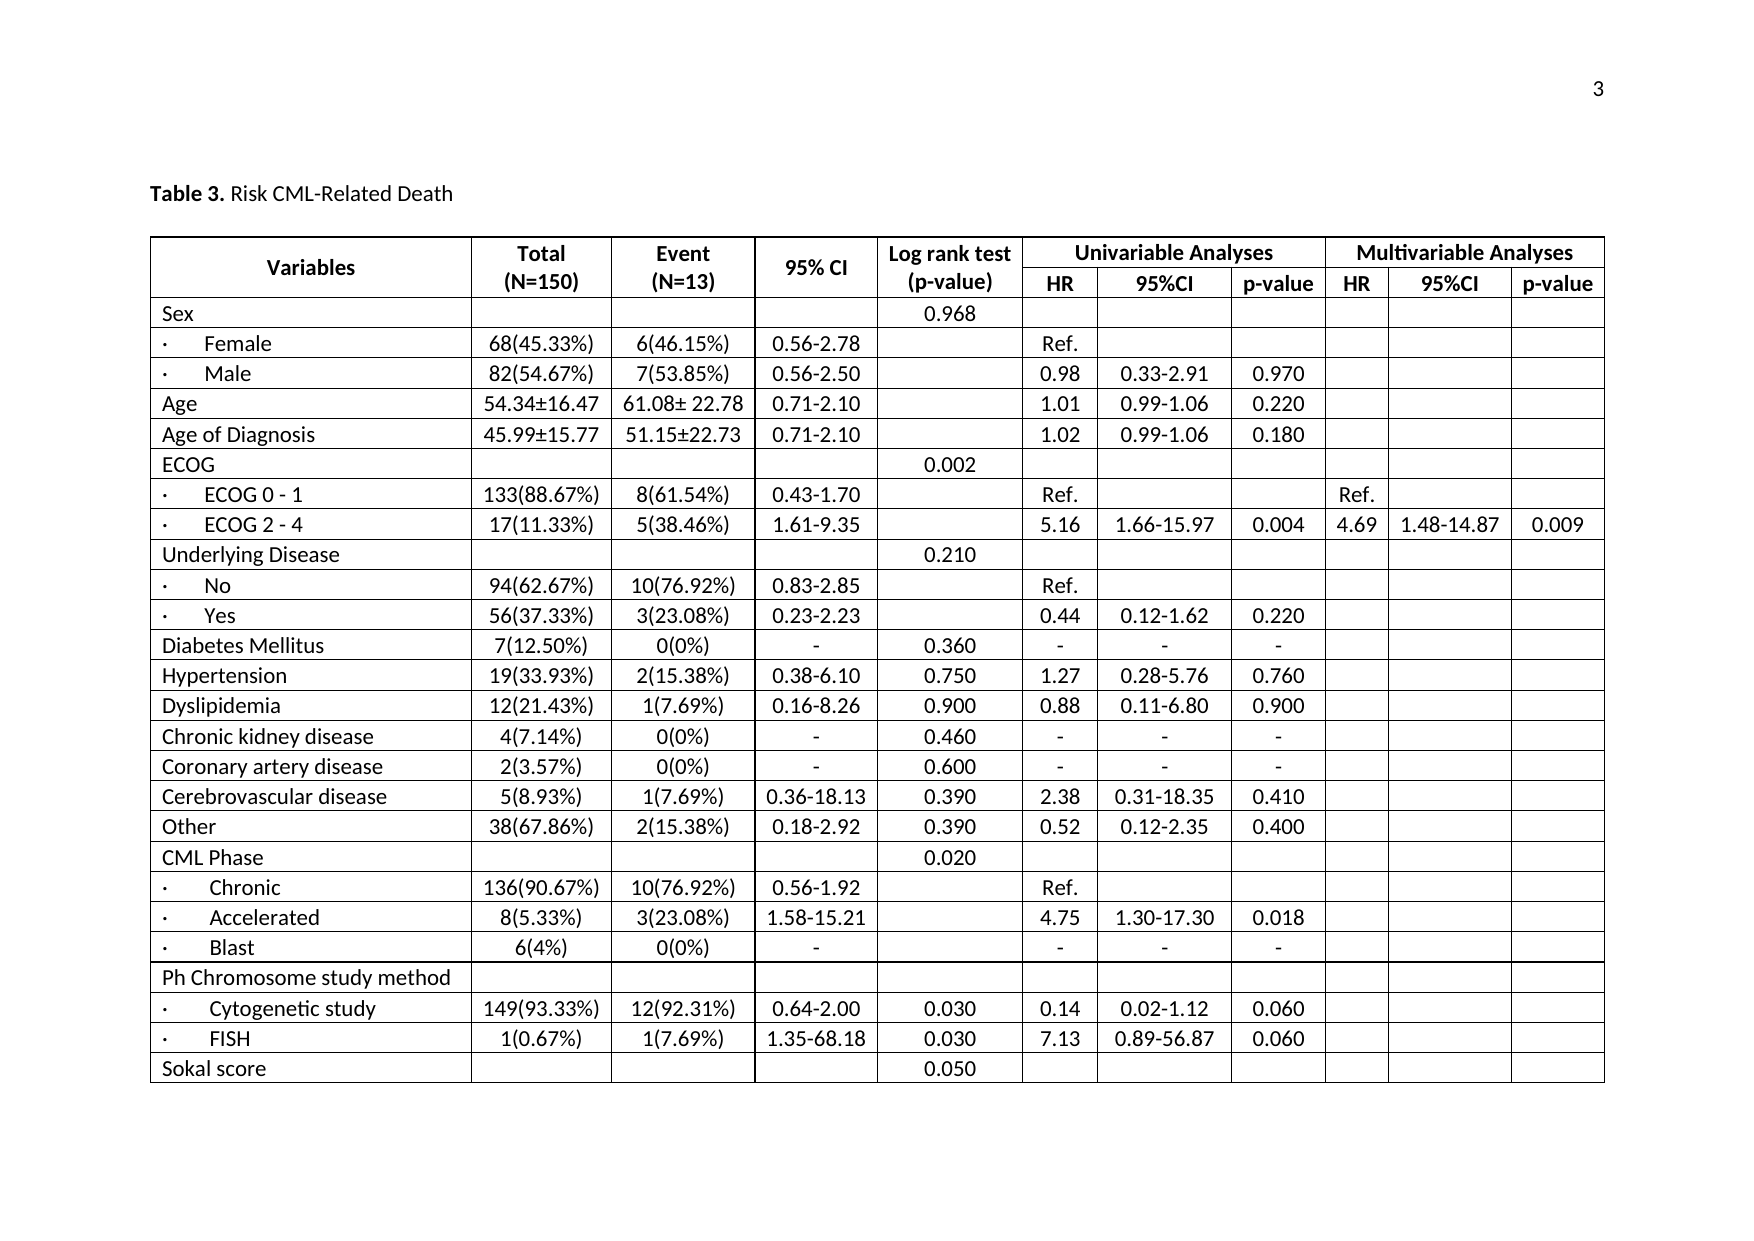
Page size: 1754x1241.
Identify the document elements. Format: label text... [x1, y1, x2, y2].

table_cell - [756, 721, 877, 750]
table_cell 5.16 [1023, 509, 1097, 538]
table_cell ECOG [151, 449, 471, 478]
table_cell 3(23.08%) [612, 600, 754, 629]
table_cell 0.98 [1023, 358, 1097, 387]
table_cell [1326, 1053, 1388, 1082]
table_cell [1326, 721, 1388, 750]
table_cell 0.210 [878, 540, 1022, 569]
table_cell 5(38.46%) [612, 509, 754, 538]
table_cell Ref. [1023, 328, 1097, 357]
table_cell 0.44 [1023, 600, 1097, 629]
table_cell Sokal score [151, 1053, 471, 1082]
table_cell 1.02 [1023, 419, 1097, 448]
table_cell [1389, 419, 1511, 448]
table_cell HR [1326, 268, 1388, 297]
table_cell [1232, 298, 1325, 327]
table_cell [878, 570, 1022, 599]
table_cell Hypertension [151, 660, 471, 689]
table_cell [612, 963, 754, 992]
table_cell - [1023, 751, 1097, 780]
table_cell [1098, 328, 1231, 357]
table_cell - [1232, 721, 1325, 750]
table_cell 10(76.92%) [612, 570, 754, 599]
table_cell [1098, 449, 1231, 478]
table_cell [756, 1053, 877, 1082]
text Table 3. Risk CML-Related Death [150, 179, 1604, 207]
table_cell 0.18-2.92 [756, 811, 877, 841]
table_cell 1.58-15.21 [756, 902, 877, 931]
table_cell [1098, 298, 1231, 327]
table_cell p-value [1512, 268, 1604, 297]
table_cell 4(7.14%) [472, 721, 611, 750]
table_cell 3(23.08%) [612, 902, 754, 931]
table_cell [1232, 479, 1325, 508]
table_cell [1326, 781, 1388, 810]
table_cell 1(7.69%) [612, 781, 754, 810]
table_cell Other [151, 811, 471, 841]
table_cell - [1023, 721, 1097, 750]
table_cell [1326, 570, 1388, 599]
table_cell · Cytogenetic study [151, 993, 471, 1022]
table_cell [1389, 540, 1511, 569]
table_cell [878, 932, 1022, 961]
table_cell [1389, 630, 1511, 659]
table_cell [1232, 570, 1325, 599]
table_cell [1512, 1023, 1604, 1052]
table_cell 0.360 [878, 630, 1022, 659]
table_cell 61.08± 22.78 [612, 389, 754, 418]
table_cell 0(0%) [612, 751, 754, 780]
table_cell [472, 842, 611, 871]
table_cell 0.009 [1512, 509, 1604, 538]
table_cell [878, 358, 1022, 387]
table_cell 1.66-15.97 [1098, 509, 1231, 538]
table_cell [1326, 449, 1388, 478]
table_cell 0(0%) [612, 630, 754, 659]
table_cell 2(15.38%) [612, 811, 754, 841]
table_cell 0.23-2.23 [756, 600, 877, 629]
table_cell [878, 328, 1022, 357]
table_cell - [1023, 932, 1097, 961]
table_cell 6(46.15%) [612, 328, 754, 357]
table_cell 0.64-2.00 [756, 993, 877, 1022]
table_cell 2(3.57%) [472, 751, 611, 780]
table_cell 0.12-2.35 [1098, 811, 1231, 841]
table_cell [1512, 298, 1604, 327]
table_cell - [1098, 721, 1231, 750]
table_cell 94(62.67%) [472, 570, 611, 599]
table_cell [1512, 781, 1604, 810]
table_cell 0.220 [1232, 600, 1325, 629]
table_cell - [1098, 932, 1231, 961]
table_header Variables [151, 238, 471, 297]
table_cell 0.31-18.35 [1098, 781, 1231, 810]
table_cell [1512, 389, 1604, 418]
table_cell [612, 449, 754, 478]
table_cell [1326, 540, 1388, 569]
table_cell 12(92.31%) [612, 993, 754, 1022]
table_cell 68(45.33%) [472, 328, 611, 357]
table_cell 7(53.85%) [612, 358, 754, 387]
table_cell [1512, 540, 1604, 569]
table_cell [1098, 872, 1231, 901]
table_cell [1512, 570, 1604, 599]
table_cell HR [1023, 268, 1097, 297]
table_cell 17(11.33%) [472, 509, 611, 538]
table_cell Age [151, 389, 471, 418]
table_cell 149(93.33%) [472, 993, 611, 1022]
table_cell [1326, 872, 1388, 901]
table_cell 0.12-1.62 [1098, 600, 1231, 629]
table_cell 136(90.67%) [472, 872, 611, 901]
table_cell [1512, 449, 1604, 478]
table_cell [878, 389, 1022, 418]
table_cell [1326, 660, 1388, 689]
table_cell - [1232, 932, 1325, 961]
table_cell 0.11-6.80 [1098, 691, 1231, 720]
table_header Multivariable Analyses [1326, 238, 1604, 267]
table_cell Ref. [1326, 479, 1388, 508]
table_cell · ECOG 2 - 4 [151, 509, 471, 538]
table_cell 0.970 [1232, 358, 1325, 387]
table_cell 95%CI [1098, 268, 1231, 297]
table_cell [1389, 993, 1511, 1022]
table_cell Ph Chromosome study method [151, 963, 471, 992]
table_cell [612, 842, 754, 871]
table_cell [878, 479, 1022, 508]
table_cell [1512, 358, 1604, 387]
table_header Log rank test (p-value) [878, 238, 1022, 297]
table_cell [1389, 691, 1511, 720]
table_cell [1023, 1053, 1097, 1082]
table_cell [1512, 811, 1604, 841]
table_cell 1(7.69%) [612, 1023, 754, 1052]
table_cell [1389, 570, 1511, 599]
table_cell 0.410 [1232, 781, 1325, 810]
table_cell [878, 419, 1022, 448]
table_cell 0.390 [878, 781, 1022, 810]
table_cell 10(76.92%) [612, 872, 754, 901]
table_cell [1512, 600, 1604, 629]
table_cell [1098, 963, 1231, 992]
table_cell [1512, 842, 1604, 871]
table_cell 0.71-2.10 [756, 389, 877, 418]
table_cell [1389, 660, 1511, 689]
table_cell - [1098, 751, 1231, 780]
table_cell [756, 540, 877, 569]
table_cell 0.02-1.12 [1098, 993, 1231, 1022]
table_cell 0.56-1.92 [756, 872, 877, 901]
table_cell 0.99-1.06 [1098, 389, 1231, 418]
table_cell [1098, 842, 1231, 871]
table_cell [1326, 902, 1388, 931]
table_cell [1326, 691, 1388, 720]
table_cell 0.750 [878, 660, 1022, 689]
table_cell CML Phase [151, 842, 471, 871]
table_cell [1512, 328, 1604, 357]
table_cell [1389, 479, 1511, 508]
table_cell 0.060 [1232, 993, 1325, 1022]
table_cell [1389, 781, 1511, 810]
table_cell [1326, 600, 1388, 629]
table_cell [1512, 993, 1604, 1022]
table_cell [1232, 842, 1325, 871]
table_cell [1023, 540, 1097, 569]
table_cell 2.38 [1023, 781, 1097, 810]
table_cell Cerebrovascular disease [151, 781, 471, 810]
table_cell 0.002 [878, 449, 1022, 478]
table_cell - [756, 630, 877, 659]
table_cell 19(33.93%) [472, 660, 611, 689]
table_cell Ref. [1023, 872, 1097, 901]
table_cell [1512, 660, 1604, 689]
table_cell [878, 902, 1022, 931]
table_cell - [756, 751, 877, 780]
table_cell 8(5.33%) [472, 902, 611, 931]
table_cell 1(0.67%) [472, 1023, 611, 1052]
table_cell 1.27 [1023, 660, 1097, 689]
table_cell [878, 600, 1022, 629]
table_cell [1389, 298, 1511, 327]
table_cell [1326, 630, 1388, 659]
table_cell [1326, 419, 1388, 448]
table_cell 0.060 [1232, 1023, 1325, 1052]
table_cell 0.050 [878, 1053, 1022, 1082]
table_cell 0.400 [1232, 811, 1325, 841]
table_cell [1023, 298, 1097, 327]
table_cell 1.35-68.18 [756, 1023, 877, 1052]
table_cell [1326, 993, 1388, 1022]
table_cell [756, 963, 877, 992]
table_cell Chronic kidney disease [151, 721, 471, 750]
table_cell 0.004 [1232, 509, 1325, 538]
table_cell [612, 1053, 754, 1082]
table_cell [1389, 751, 1511, 780]
table_header Univariable Analyses [1023, 238, 1325, 267]
table_cell [1232, 963, 1325, 992]
table_header Total (N=150) [472, 238, 611, 297]
table_cell · Yes [151, 600, 471, 629]
table_cell [1389, 328, 1511, 357]
table_cell [878, 963, 1022, 992]
table_cell - [1232, 630, 1325, 659]
table_cell [1512, 630, 1604, 659]
table_cell 0.390 [878, 811, 1022, 841]
table_cell [1389, 358, 1511, 387]
table_cell Ref. [1023, 570, 1097, 599]
table_cell [1098, 570, 1231, 599]
table_cell [472, 540, 611, 569]
table_cell [1232, 1053, 1325, 1082]
table_cell 1(7.69%) [612, 691, 754, 720]
table_cell [756, 449, 877, 478]
table_cell [1098, 540, 1231, 569]
table_cell 0.52 [1023, 811, 1097, 841]
table_cell [1326, 298, 1388, 327]
table_cell 133(88.67%) [472, 479, 611, 508]
table_cell 7.13 [1023, 1023, 1097, 1052]
table_cell · Male [151, 358, 471, 387]
table_cell 0.56-2.50 [756, 358, 877, 387]
table_cell [1326, 963, 1388, 992]
table_cell 0(0%) [612, 721, 754, 750]
table_cell 1.61-9.35 [756, 509, 877, 538]
table_cell [1326, 389, 1388, 418]
table_cell · ECOG 0 - 1 [151, 479, 471, 508]
table_cell [1512, 479, 1604, 508]
table_cell [1389, 389, 1511, 418]
table_cell [472, 298, 611, 327]
table_cell 0.36-18.13 [756, 781, 877, 810]
table_cell [1389, 1053, 1511, 1082]
table_cell 0.220 [1232, 389, 1325, 418]
table_cell [1232, 872, 1325, 901]
table_cell [878, 509, 1022, 538]
table_cell [1232, 540, 1325, 569]
table_cell · Accelerated [151, 902, 471, 931]
table_cell [1023, 963, 1097, 992]
table_cell [1389, 449, 1511, 478]
table_cell Coronary artery disease [151, 751, 471, 780]
table_cell 0.43-1.70 [756, 479, 877, 508]
table_cell [1389, 811, 1511, 841]
table_cell 0.14 [1023, 993, 1097, 1022]
table_cell 0.760 [1232, 660, 1325, 689]
table_header Event (N=13) [612, 238, 754, 297]
table_cell 0.018 [1232, 902, 1325, 931]
table_cell [1512, 419, 1604, 448]
table_cell [1326, 842, 1388, 871]
table_cell [612, 540, 754, 569]
table_cell 0.460 [878, 721, 1022, 750]
table_cell 1.01 [1023, 389, 1097, 418]
table_cell 38(67.86%) [472, 811, 611, 841]
table_cell [1023, 842, 1097, 871]
table_cell 0.030 [878, 1023, 1022, 1052]
table_cell 1.48-14.87 [1389, 509, 1511, 538]
table_cell 2(15.38%) [612, 660, 754, 689]
table_cell [1389, 842, 1511, 871]
table_cell 8(61.54%) [612, 479, 754, 508]
table_cell 6(4%) [472, 932, 611, 961]
table_cell 0.38-6.10 [756, 660, 877, 689]
table_cell 4.69 [1326, 509, 1388, 538]
table_cell 95%CI [1389, 268, 1511, 297]
table_cell [1326, 1023, 1388, 1052]
table_cell 0.33-2.91 [1098, 358, 1231, 387]
table_cell 0.020 [878, 842, 1022, 871]
table_cell 82(54.67%) [472, 358, 611, 387]
table_cell [1326, 751, 1388, 780]
table_cell 0.16-8.26 [756, 691, 877, 720]
table_cell [878, 872, 1022, 901]
table_cell - [756, 932, 877, 961]
table_cell [1389, 932, 1511, 961]
table_cell [1512, 751, 1604, 780]
table_cell 56(37.33%) [472, 600, 611, 629]
table_cell [1389, 721, 1511, 750]
table_cell · FISH [151, 1023, 471, 1052]
table_cell 0.83-2.85 [756, 570, 877, 599]
table_cell [1389, 902, 1511, 931]
table_cell 4.75 [1023, 902, 1097, 931]
table_cell [1326, 932, 1388, 961]
table_cell 0.968 [878, 298, 1022, 327]
table_cell [472, 963, 611, 992]
table_cell 0.71-2.10 [756, 419, 877, 448]
table_cell [1232, 328, 1325, 357]
table_cell 12(21.43%) [472, 691, 611, 720]
table_cell [1389, 872, 1511, 901]
table_cell 0.600 [878, 751, 1022, 780]
table_cell [1389, 963, 1511, 992]
table_cell [1098, 1053, 1231, 1082]
table_cell [1326, 811, 1388, 841]
table_cell [1389, 600, 1511, 629]
table_cell Dyslipidemia [151, 691, 471, 720]
table_cell [1512, 963, 1604, 992]
table_cell 0.180 [1232, 419, 1325, 448]
table_cell - [1232, 751, 1325, 780]
table_cell 0.99-1.06 [1098, 419, 1231, 448]
table_cell [1389, 1023, 1511, 1052]
table_cell 7(12.50%) [472, 630, 611, 659]
table_cell [1232, 449, 1325, 478]
table_cell 0.89-56.87 [1098, 1023, 1231, 1052]
table_cell 54.34±16.47 [472, 389, 611, 418]
table_cell Sex [151, 298, 471, 327]
table_cell · Female [151, 328, 471, 357]
table_cell [612, 298, 754, 327]
table_cell 1.30-17.30 [1098, 902, 1231, 931]
table_cell p-value [1232, 268, 1325, 297]
table_cell · Blast [151, 932, 471, 961]
table_cell [1098, 479, 1231, 508]
table_cell [1512, 1053, 1604, 1082]
table_cell 45.99±15.77 [472, 419, 611, 448]
table_cell [1023, 449, 1097, 478]
table_cell · No [151, 570, 471, 599]
table_cell [1512, 932, 1604, 961]
table_cell 0.900 [878, 691, 1022, 720]
table_cell [472, 449, 611, 478]
table_cell 5(8.93%) [472, 781, 611, 810]
table_cell Age of Diagnosis [151, 419, 471, 448]
table_cell Ref. [1023, 479, 1097, 508]
table_cell [472, 1053, 611, 1082]
table_cell 0(0%) [612, 932, 754, 961]
table_cell [756, 298, 877, 327]
table_cell [1512, 872, 1604, 901]
table_cell 0.28-5.76 [1098, 660, 1231, 689]
table_cell [1512, 902, 1604, 931]
table_cell Underlying Disease [151, 540, 471, 569]
table_cell 0.900 [1232, 691, 1325, 720]
table_cell 0.56-2.78 [756, 328, 877, 357]
table_cell Diabetes Mellitus [151, 630, 471, 659]
table_cell [1512, 721, 1604, 750]
table_cell - [1023, 630, 1097, 659]
table_cell 51.15±22.73 [612, 419, 754, 448]
table_cell [1326, 328, 1388, 357]
table_cell - [1098, 630, 1231, 659]
table_cell 0.030 [878, 993, 1022, 1022]
table_header 95% CI [756, 238, 877, 297]
table_cell 0.88 [1023, 691, 1097, 720]
table_cell [756, 842, 877, 871]
table_cell [1512, 691, 1604, 720]
table_cell [1326, 358, 1388, 387]
table_cell · Chronic [151, 872, 471, 901]
